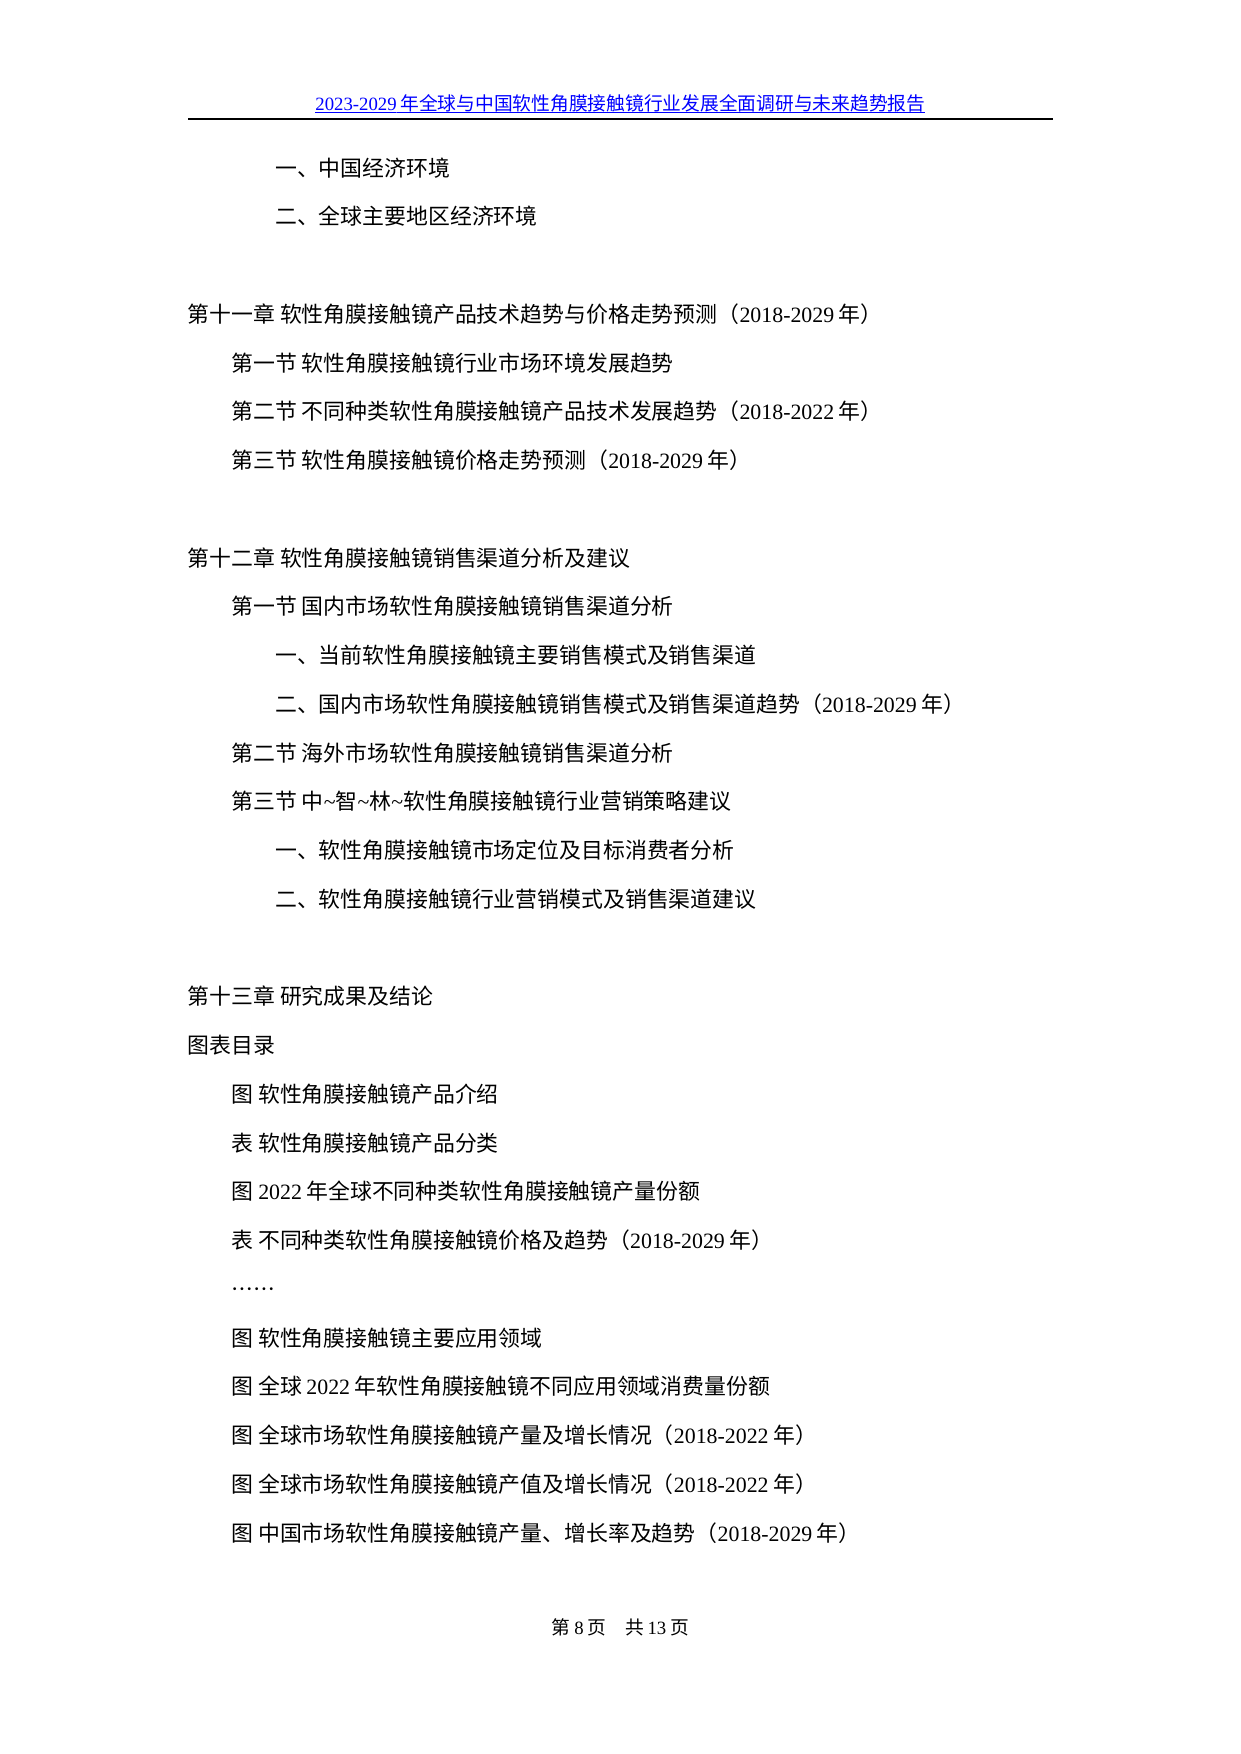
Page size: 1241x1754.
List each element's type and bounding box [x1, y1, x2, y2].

text [187, 150, 1053, 1548]
